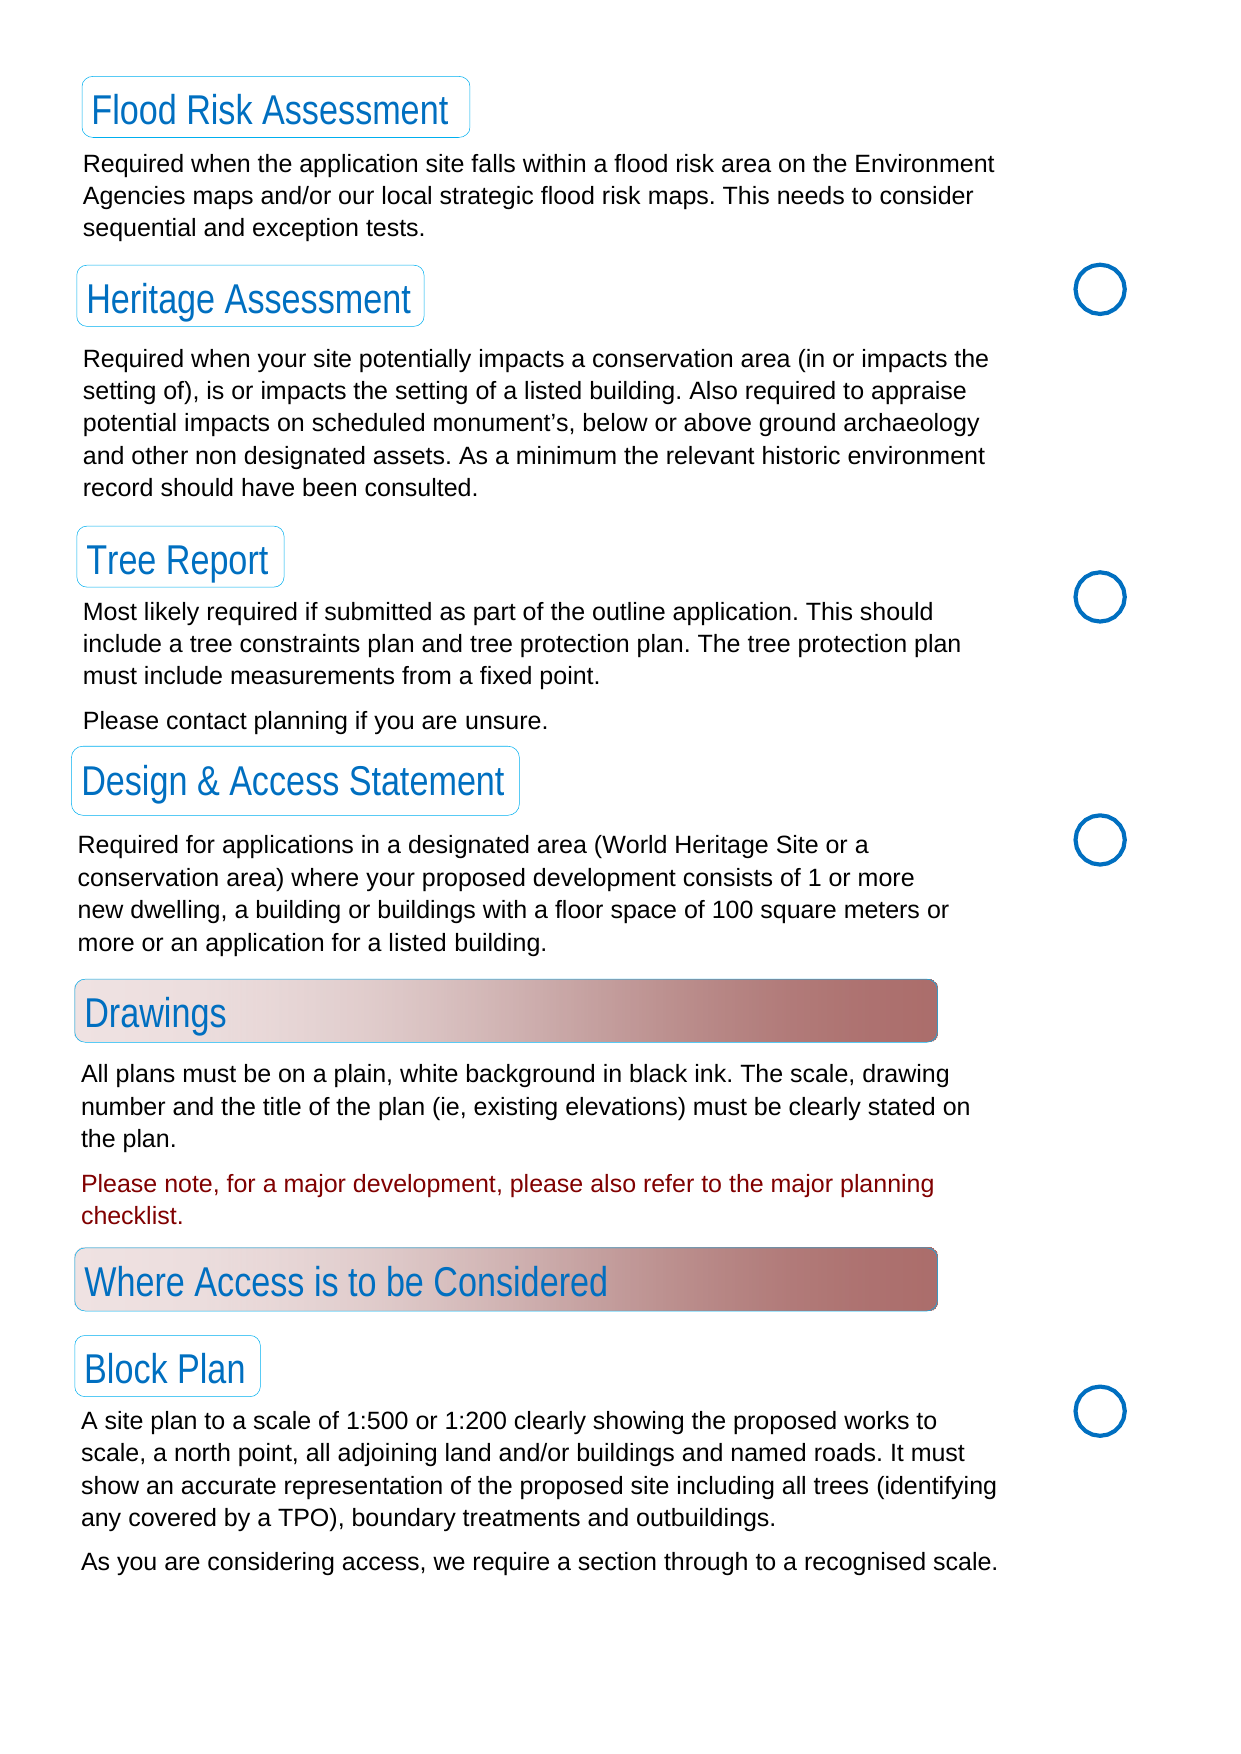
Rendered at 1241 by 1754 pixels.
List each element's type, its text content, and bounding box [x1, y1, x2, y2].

text A site plan to a scale of 1:500 or 1:200 clearly showing the proposed works to scale, a north point, all adjoining land and/or buildings and named roads. It must show an accurate representation of the proposed site including all trees (identifying any covered by a TPO), boundary treatments and outbuildings. [81, 1333, 1001, 1532]
text Required for applications in a designated area (World Heritage Site or a conservation area) where your proposed development consists of 1 or more new dwelling, a building or buildings with a floor space of 100 square meters or more or an application for a listed building. [77, 746, 952, 956]
picture [74, 1335, 261, 1397]
picture [74, 978, 938, 1043]
picture [71, 745, 520, 816]
text Most likely required if submitted as part of the outline application. This should include a tree constraints plan and tree protection plan. The tree protection plan must include measurements from a fixed point. [83, 527, 964, 690]
text As you are considering access, we require a section through to a recognised scale. [81, 1547, 1180, 1576]
text Required when the application site falls within a flood risk area on the Environment Agencies maps and/or our local strategic flood risk maps. This needs to consider sequential and exception tests. [83, 82, 997, 242]
picture [81, 76, 471, 138]
picture [74, 1247, 938, 1312]
text Please note, for a major development, please also refer to the major planning checklist. [81, 1169, 937, 1229]
text Please contact planning if you are unsure. [83, 706, 1180, 735]
picture [76, 525, 285, 588]
text Required when your site potentially impacts a conservation area (in or impacts the setting of), is or impacts the setting of a listed building. Also required to appraise potential impacts on scheduled monument’s, below or above ground archaeology and other non designated assets. As a minimum the relevant historic environment record should have been consulted. [83, 274, 997, 502]
picture [76, 264, 425, 327]
